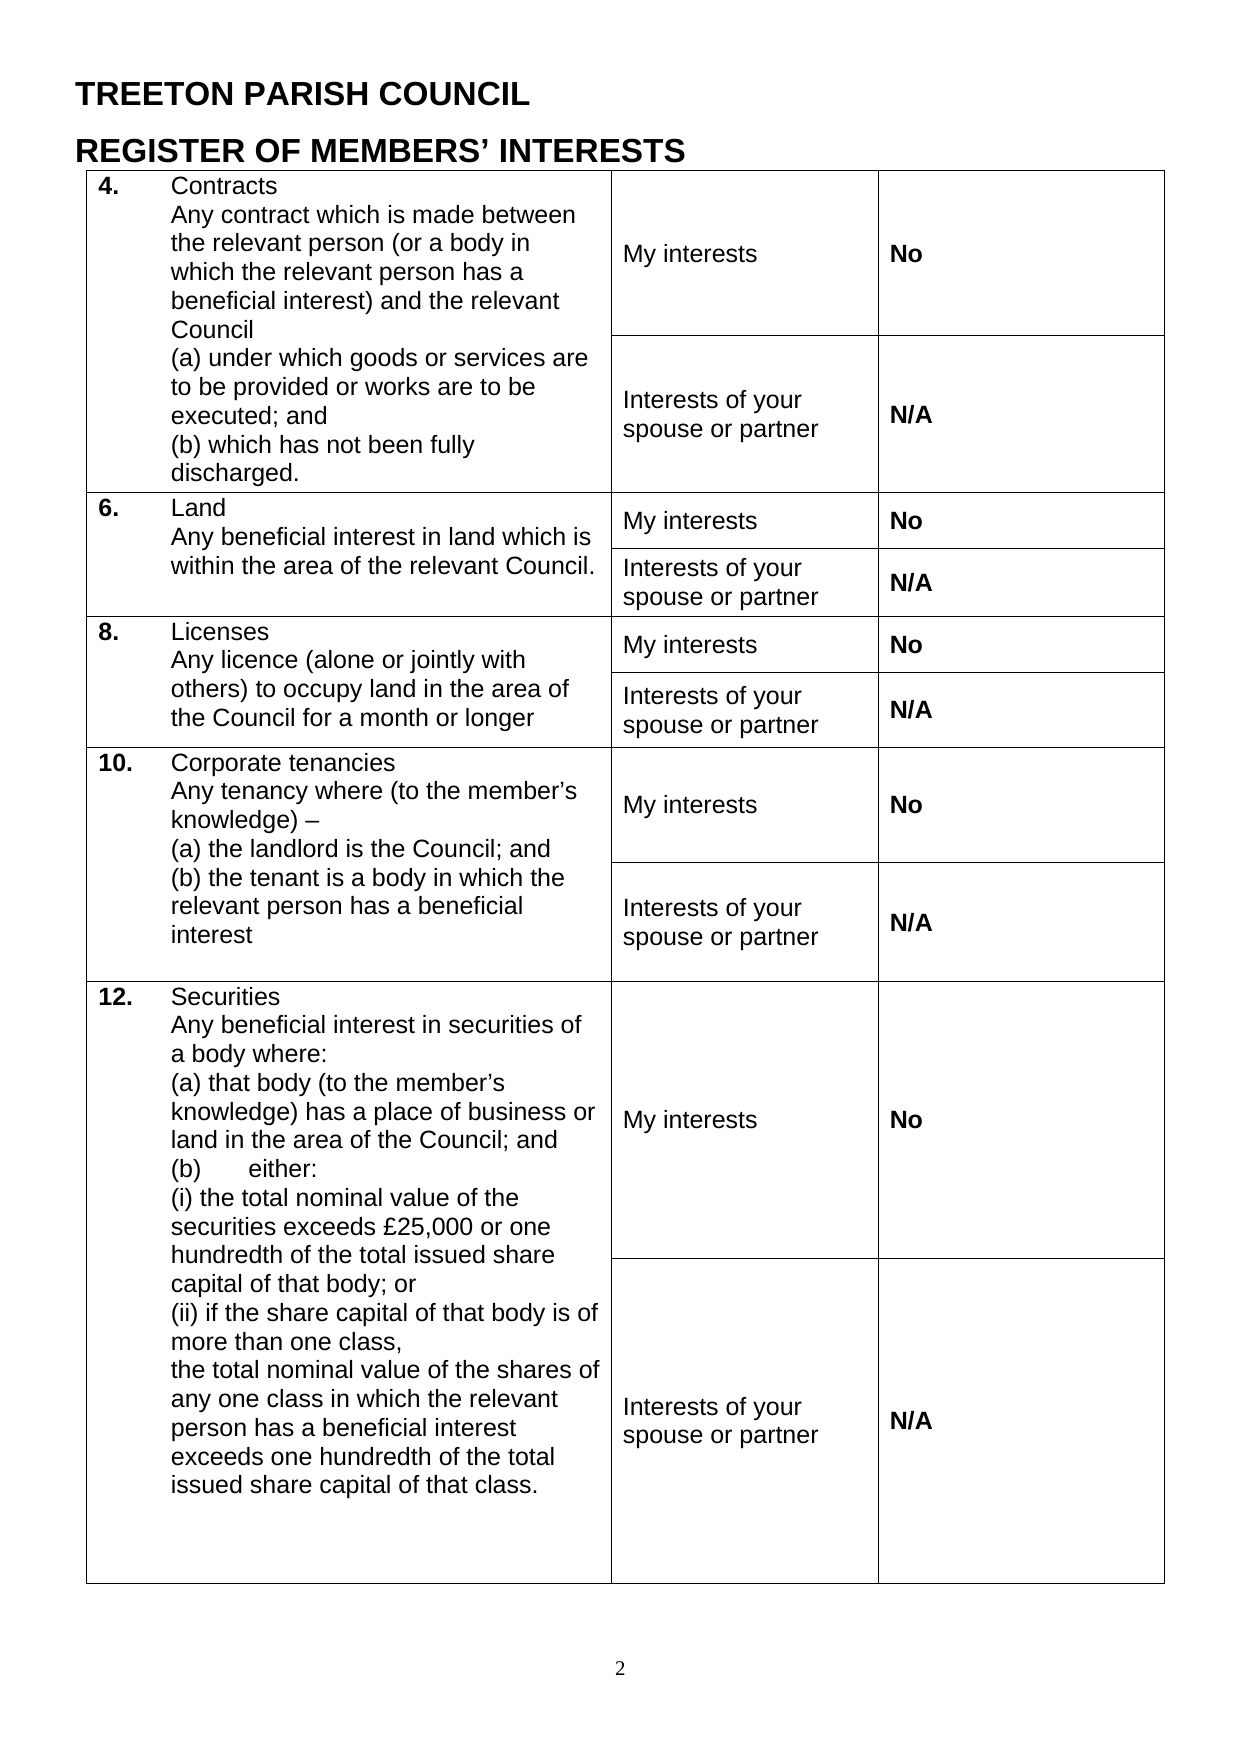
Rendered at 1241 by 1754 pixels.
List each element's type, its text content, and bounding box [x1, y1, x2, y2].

table_cell My interests [612, 171, 878, 335]
table_cell N/A [879, 549, 1164, 616]
table_cell N/A [879, 1259, 1164, 1582]
table_cell N/A [879, 336, 1164, 492]
table_cell No [879, 748, 1164, 862]
table_cell Securities Any beneficial interest in securities of a body where: (a) that body (to the member’s knowledge) has a place of business or land in the area of the Council; and (b) either: (i) the total nominal value of the securities exceeds £25,000 or one hundredth of the total issued share capital of that body; or (ii) if the share capital of that body is of more than one class, the total nominal value of the shares of any one class in which the relevant person has a beneficial interest exceeds one hundredth of the total issued share capital of that class. [87, 982, 611, 1582]
table_cell Interests of your spouse or partner [612, 863, 878, 981]
table_cell Land Any beneficial interest in land which is within the area of the relevant Council. [87, 493, 611, 616]
table_cell No [879, 493, 1164, 548]
table_cell Contracts Any contract which is made between the relevant person (or a body in which the relevant person has a beneficial interest) and the relevant Council (a) under which goods or services are to be provided or works are to be executed; and (b) which has not been fully discharged. [87, 171, 611, 492]
table_cell My interests [612, 982, 878, 1257]
table_cell Interests of your spouse or partner [612, 336, 878, 492]
table_cell Corporate tenancies Any tenancy where (to the member’s knowledge) – (a) the landlord is the Council; and (b) the tenant is a body in which the relevant person has a beneficial interest [87, 748, 611, 981]
table_cell My interests [612, 617, 878, 672]
table_cell Licenses Any licence (alone or jointly with others) to occupy land in the area of the Council for a month or longer [87, 617, 611, 747]
table_cell No [879, 617, 1164, 672]
table_cell My interests [612, 748, 878, 862]
table_cell Interests of your spouse or partner [612, 1259, 878, 1582]
table_cell My interests [612, 493, 878, 548]
table_cell Interests of your spouse or partner [612, 673, 878, 747]
table_cell No [879, 171, 1164, 335]
table_cell No [879, 982, 1164, 1257]
table_cell N/A [879, 863, 1164, 981]
table_cell Interests of your spouse or partner [612, 549, 878, 616]
table_cell N/A [879, 673, 1164, 747]
